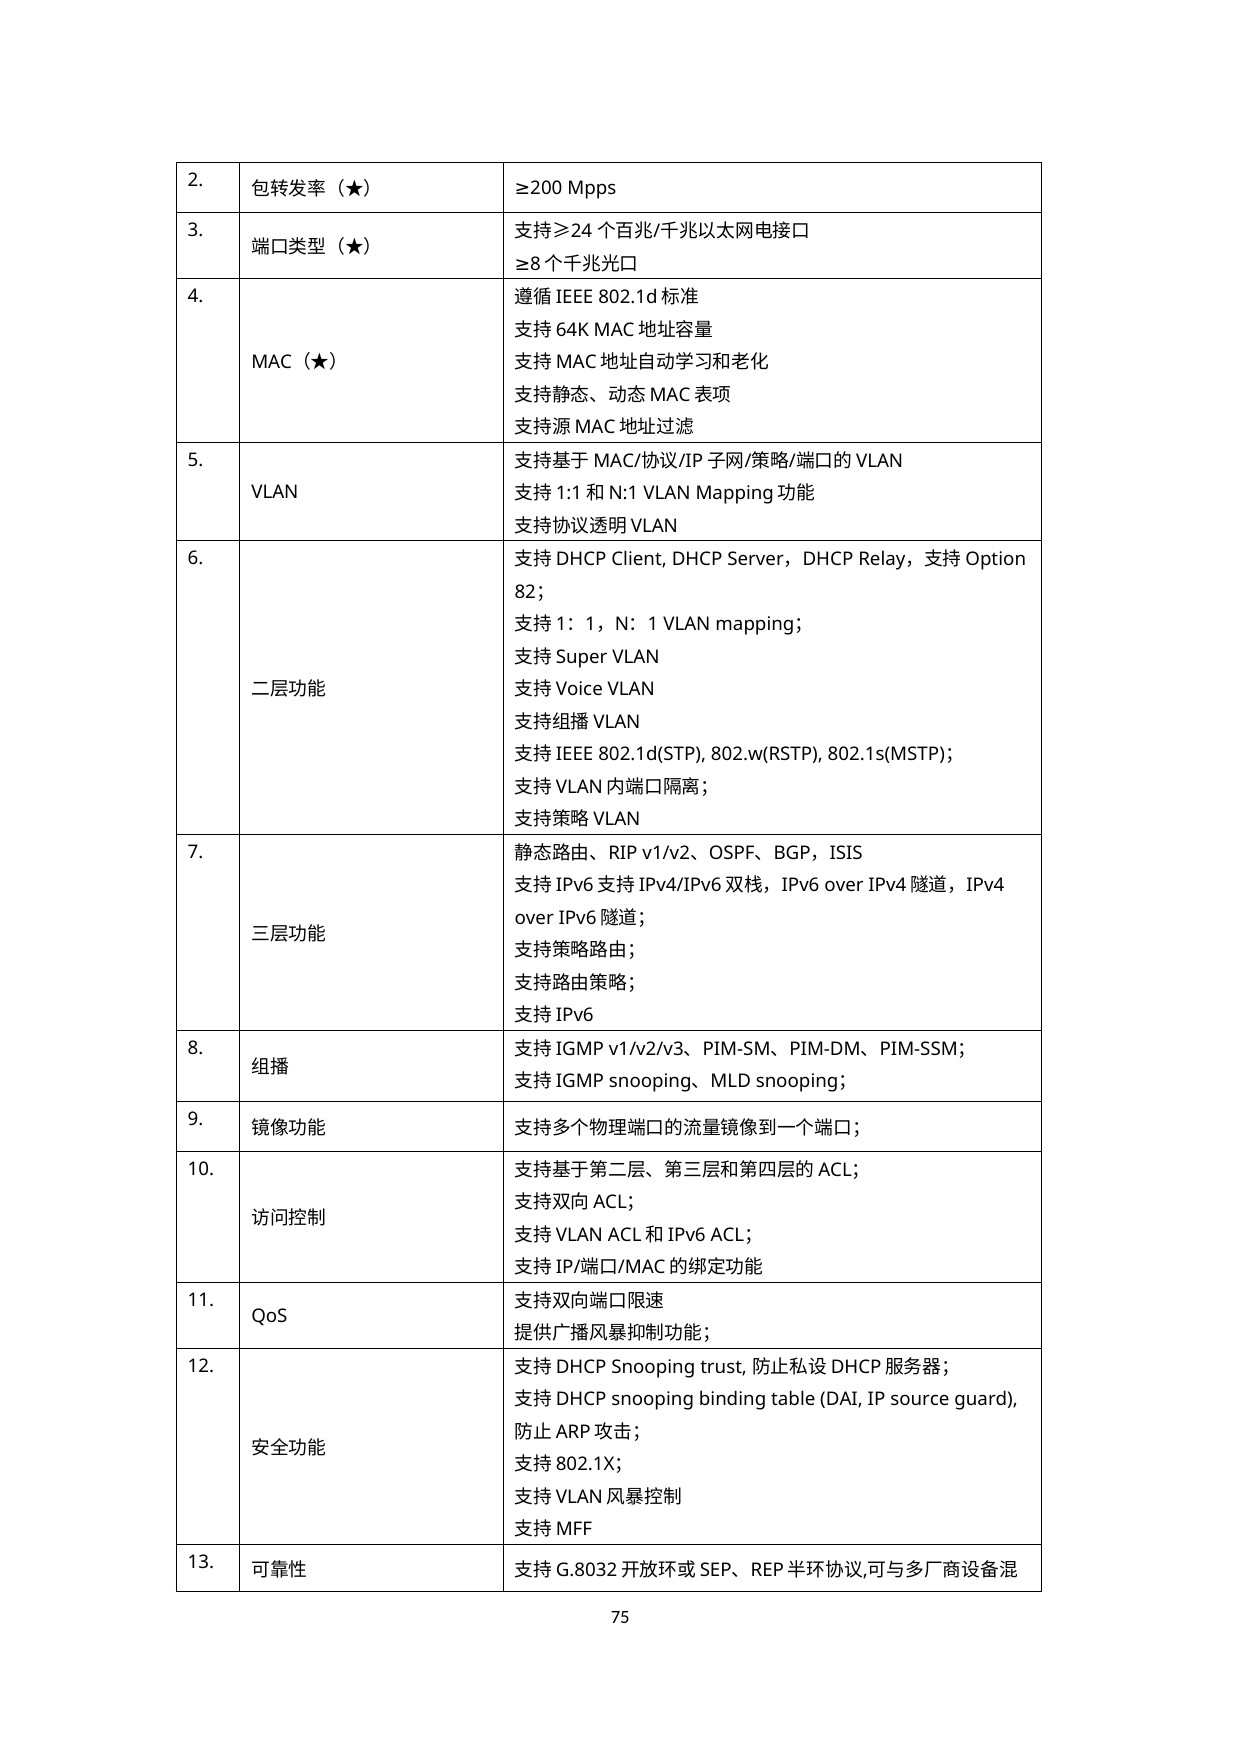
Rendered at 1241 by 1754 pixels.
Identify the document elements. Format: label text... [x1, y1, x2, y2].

table_cell [177, 279, 239, 442]
table_cell 二层功能 [240, 541, 503, 834]
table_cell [504, 1545, 1041, 1591]
table_cell [177, 443, 239, 540]
table_cell 支持基于MAC/协议/IP子网/策略/端口的VLAN 支持1:1和N:1 VLAN Mapping功能 支持协议透明VLAN [504, 443, 1041, 540]
table_cell ≥200 Mpps [504, 163, 1041, 212]
table_cell 三层功能 [240, 835, 503, 1030]
table_cell MAC（★） [240, 279, 503, 442]
table_cell [177, 1545, 239, 1591]
table_cell 支持多个物理端口的流量镜像到一个端口； [504, 1102, 1041, 1151]
table_cell [177, 1349, 239, 1544]
table_cell 支持IGMP v1/v2/v3、PIM-SM、PIM-DM、PIM-SSM； 支持IGMP snooping、MLD snooping； [504, 1031, 1041, 1101]
table_cell 可靠性 [240, 1545, 503, 1591]
table_cell VLAN [240, 443, 503, 540]
table_cell [177, 163, 239, 212]
table_cell 支持≥24 个百兆/千兆以太网电接口 ≥8个千兆光口 [504, 213, 1041, 278]
table_cell [177, 1031, 239, 1101]
table_cell 包转发率（★） [240, 163, 503, 212]
table_cell [177, 213, 239, 278]
table_cell 访问控制 [240, 1152, 503, 1282]
table_cell 端口类型（★） [240, 213, 503, 278]
table_cell 组播 [240, 1031, 503, 1101]
table_cell 支持双向端口限速 提供广播风暴抑制功能； [504, 1283, 1041, 1348]
table_cell [177, 1102, 239, 1151]
table_cell QoS [240, 1283, 503, 1348]
table_cell 安全功能 [240, 1349, 503, 1544]
table_cell 遵循IEEE 802.1d标准 支持64K MAC地址容量 支持MAC地址自动学习和老化 支持静态、动态MAC表项 支持源MAC地址过滤 [504, 279, 1041, 442]
table_cell [177, 835, 239, 1030]
table_cell 支持DHCP Client, DHCP Server，DHCP Relay，支持Option 82； 支持1：1，N：1 VLAN mapping； 支持Super VLAN 支持Voice VLAN 支持组播VLAN 支持IEEE 802.1d(STP), 802.w(RSTP), 802.1s(MSTP)； 支持VLAN内端口隔离； 支持策略VLAN [504, 541, 1041, 834]
table_cell [177, 541, 239, 834]
table_cell [177, 1283, 239, 1348]
table_cell 静态路由、RIP v1/v2、OSPF、BGP，ISIS 支持IPv6支持IPv4/IPv6双栈，IPv6 over IPv4隧道，IPv4 over IPv6隧道； 支持策略路由； 支持路由策略； 支持IPv6 [504, 835, 1041, 1030]
table_cell 镜像功能 [240, 1102, 503, 1151]
table_cell 支持基于第二层、第三层和第四层的ACL； 支持双向ACL； 支持VLAN ACL和IPv6 ACL； 支持IP/端口/MAC的绑定功能 [504, 1152, 1041, 1282]
table_cell 支持DHCP Snooping trust, 防止私设DHCP服务器； 支持DHCP snooping binding table (DAI, IP source guard), 防止ARP攻击； 支持802.1X； 支持VLAN风暴控制 支持MFF [504, 1349, 1041, 1544]
table_cell [177, 1152, 239, 1282]
